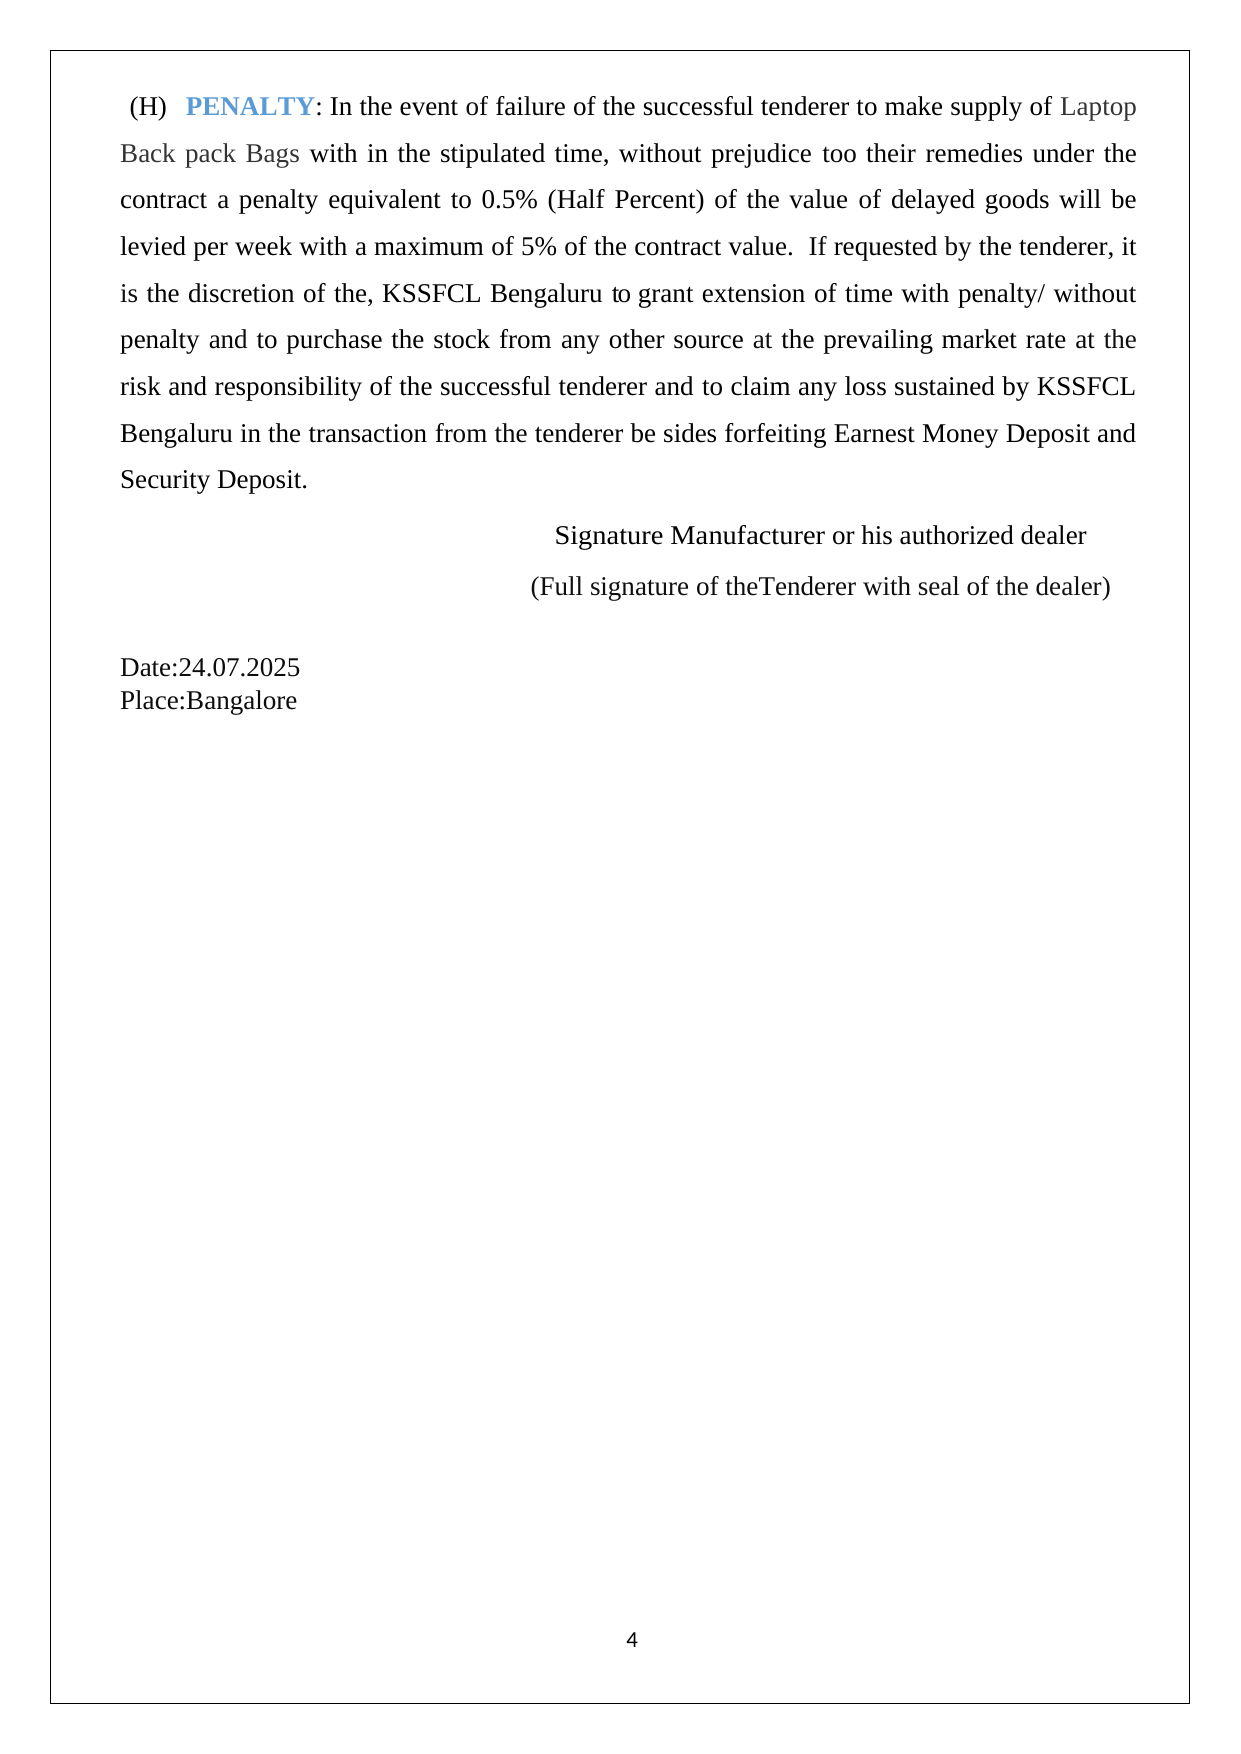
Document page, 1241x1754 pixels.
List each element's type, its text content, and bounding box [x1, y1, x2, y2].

text Date:24.07.2025 [120, 651, 1146, 682]
list PENALTY: In the event of failure of the successful tenderer to make supply of Laptop Back pack Bags with in the stipulated time, without prejudice too their remedies under the contract a penalty equivalent to 0.5% (Half Percent) of the value of delayed goods will be levied per week with a maximum of 5% of the contract value. If requested by the tenderer, it is the discretion of the, KSSFCL Bengaluru to grant extension of time with penalty/ without penalty and to purchase the stock from any other source at the prevailing market rate at the risk and responsibility of the successful tenderer and to claim any loss sustained by KSSFCL Bengaluru in the transaction from the tenderer be sides forfeiting Earnest Money Deposit and Security Deposit. [120, 90, 1137, 494]
text (Full signature of theTenderer with seal of the dealer) [495, 569, 1146, 601]
text Place:Bangalore [120, 684, 1146, 716]
text Signature Manufacturer or his authorized dealer [495, 519, 1146, 551]
